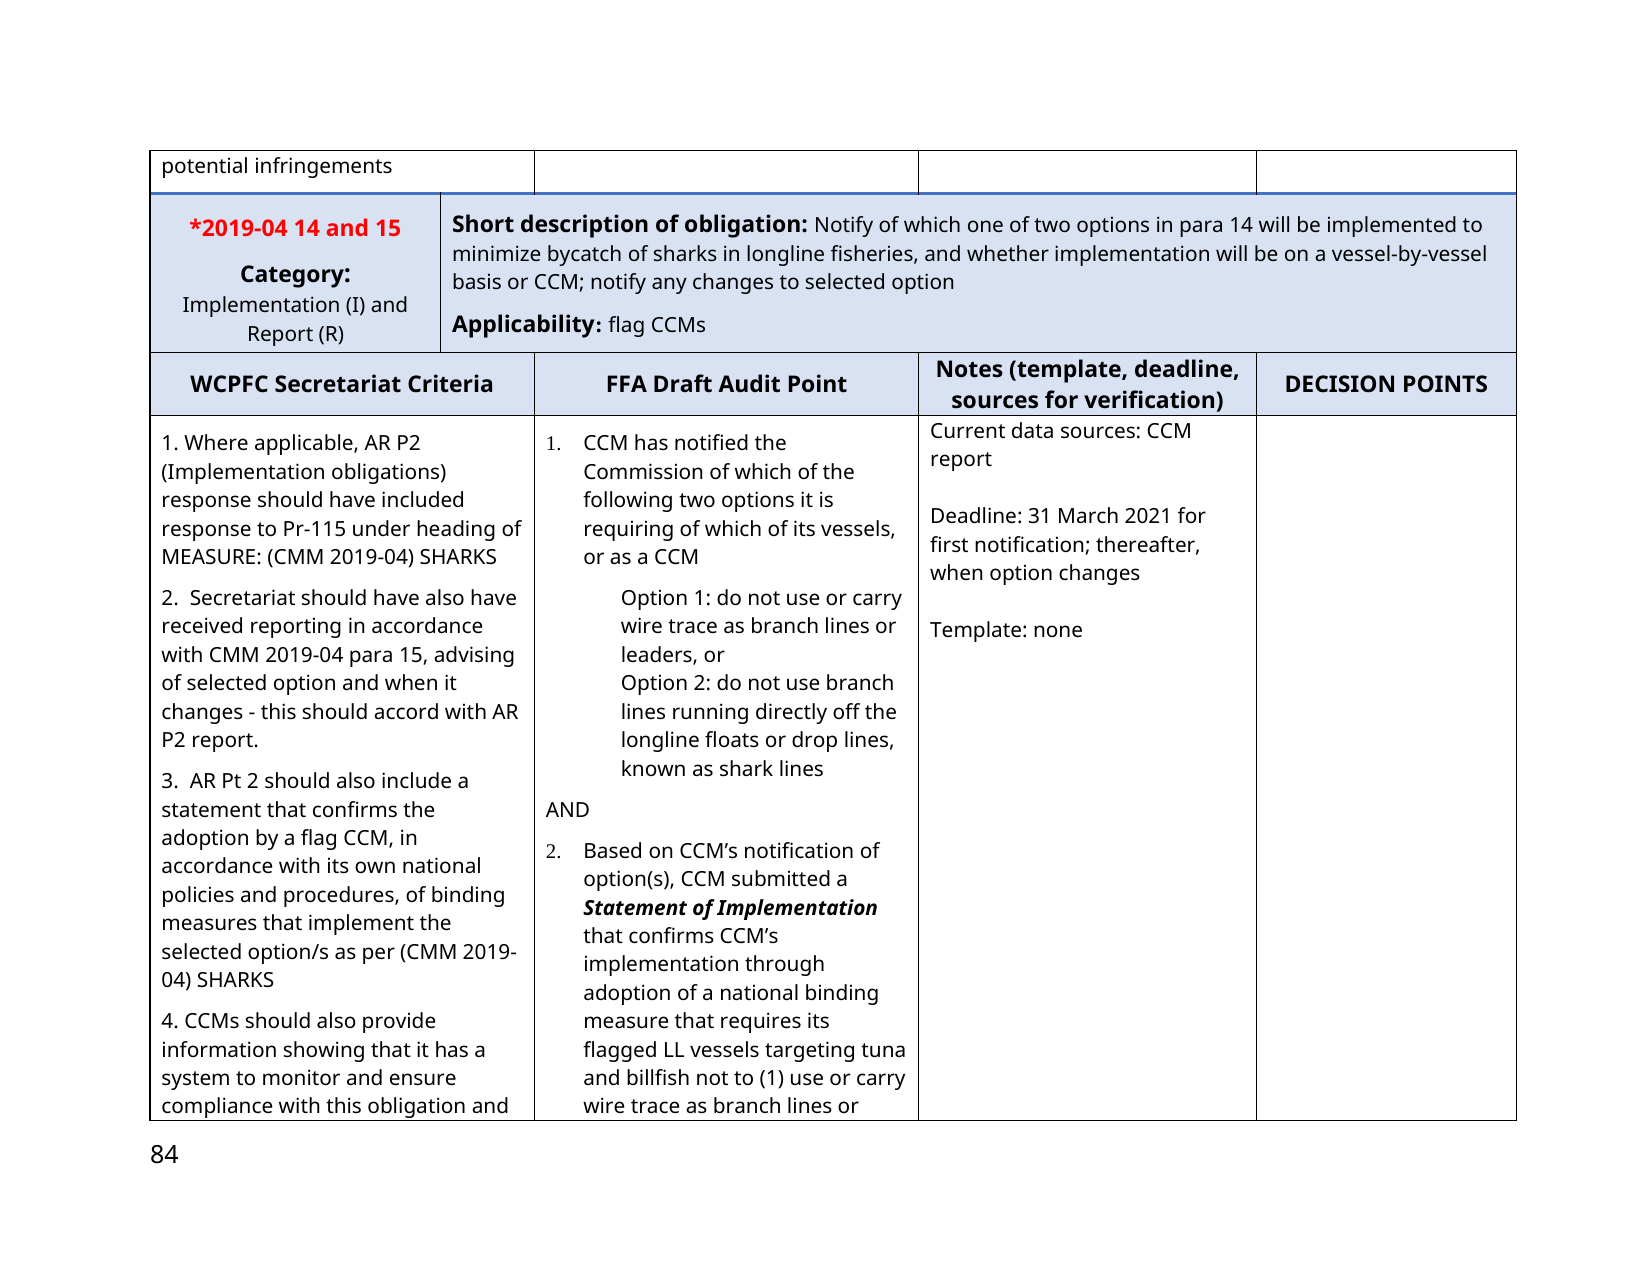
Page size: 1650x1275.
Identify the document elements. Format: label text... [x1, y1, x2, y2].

table_cell FFA Draft Audit Point [535, 353, 918, 415]
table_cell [919, 416, 1256, 1120]
table_cell Short description of obligation: Notify of which one of two options in para 14 will be implemented to minimize bycatch of sharks in longline fisheries, and whether implementation will be on a vessel-by-vessel basis or CCM; notify any changes to selected option Applicability: flag CCMs [441, 195, 1516, 352]
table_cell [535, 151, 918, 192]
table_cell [919, 151, 1256, 192]
table_cell WCPFC Secretariat Criteria [151, 353, 534, 415]
table_cell DECISION POINTS [1257, 353, 1516, 415]
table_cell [151, 416, 534, 1120]
table_cell [1257, 151, 1516, 192]
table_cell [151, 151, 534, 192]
table_cell Notes (template, deadline, sources for verification) [919, 353, 1256, 415]
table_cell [535, 416, 918, 1120]
table_cell *2019-04 14 and 15 Category: Implementation (I) and Report (R) [151, 195, 440, 352]
table_cell [1257, 416, 1516, 1120]
